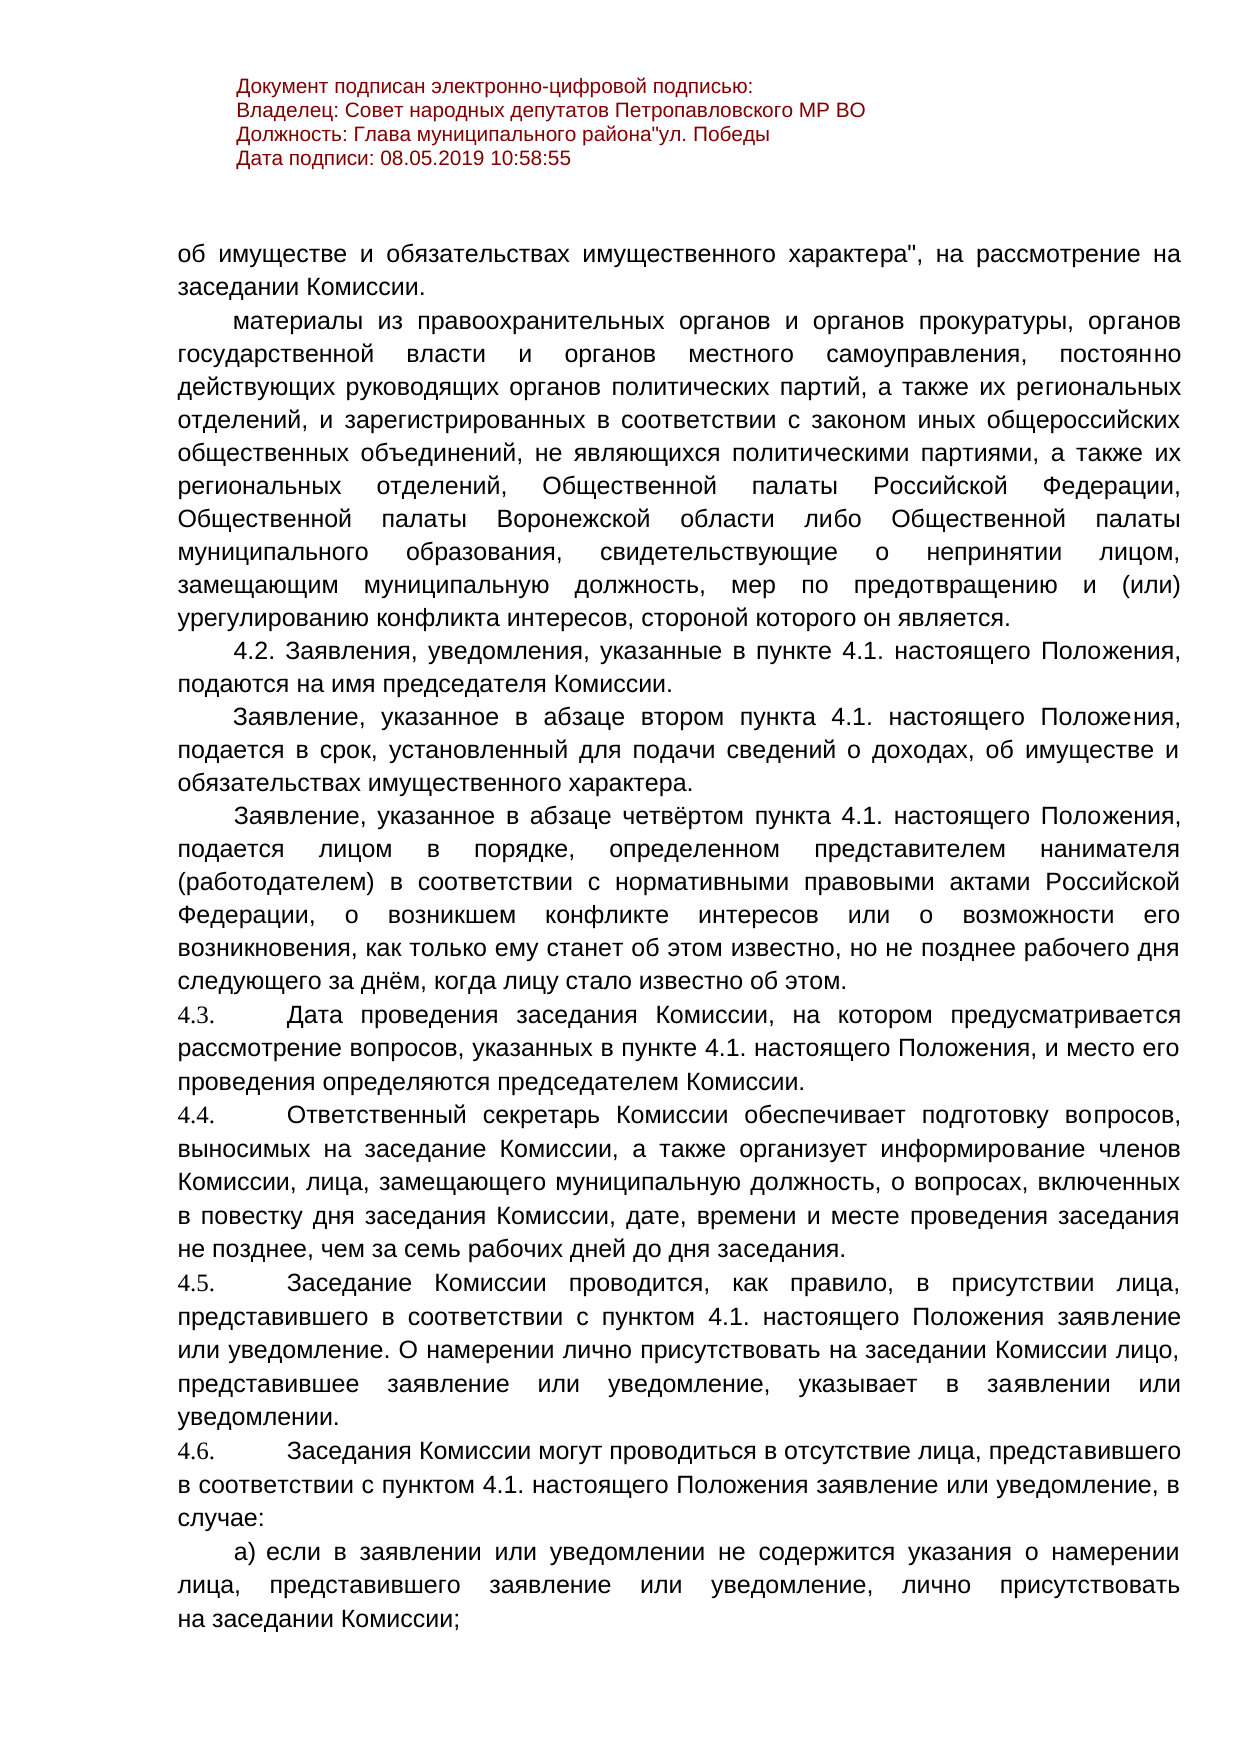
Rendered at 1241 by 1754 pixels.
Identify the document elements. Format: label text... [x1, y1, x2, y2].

list Заседание Комиссии проводится, как правило, в присутствии лица, представившего в соответствии с пунктом 4.1. настоящего Положения заявление или уведомление. О намерении лично присутствовать на заседании Комиссии лицо, представившее заявление или уведомление, указывает в заявлении или уведомлении. [177, 1264, 1181, 1432]
text Заявление, указанное в абзаце четвёртом пункта 4.1. настоящего Положения, подается лицом в порядке, определенном представителем нанимателя (работодателем) в соответствии с нормативными правовыми актами Российской Федерации, о возникшем конфликте интересов или о возможности его возникновения, как только ему станет об этом известно, но не позднее рабочего дня следующего за днём, когда лицу стало известно об этом. [177, 798, 1181, 996]
list Дата проведения заседания Комиссии, на котором предусматривается рассмотрение вопросов, указанных в пункте 4.1. настоящего Положения, и место его проведения определяются председателем Комиссии. [177, 996, 1181, 1097]
list Ответственный секретарь Комиссии обеспечивает подготовку вопросов, выносимых на заседание Комиссии, а также организует информирование членов Комиссии, лица, замещающего муниципальную должность, о вопросах, включенных в повестку дня заседания Комиссии, дате, времени и месте проведения заседания не позднее, чем за семь рабочих дней до дня заседания. [177, 1097, 1181, 1264]
text Заявление, указанное в абзаце втором пункта 4.1. настоящего Положения, подается в срок, установленный для подачи сведений о доходах, об имуществе и обязательствах имущественного характера. [177, 699, 1181, 798]
text 4.2. Заявления, уведомления, указанные в пункте 4.1. настоящего Положения, подаются на имя председателя Комиссии. [177, 633, 1181, 699]
text а) если в заявлении или уведомлении не содержится указания о намерении лица, представившего заявление или уведомление, лично присутствовать на заседании Комиссии; [177, 1533, 1181, 1634]
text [177, 236, 1181, 302]
text материалы из правоохранительных органов и органов прокуратуры, органов государственной власти и органов местного самоуправления, постоянно действующих руководящих органов политических партий, а также их региональных отделений, и зарегистрированных в соответствии с законом иных общероссийских общественных объединений, не являющихся политическими партиями, а также их региональных отделений, Общественной палаты Российской Федерации, Общественной палаты Воронежской области либо Общественной палаты муниципального образования, свидетельствующие о непринятии лицом, замещающим муниципальную должность, мер по предотвращению и (или) урегулированию конфликта интересов, стороной которого он является. [177, 303, 1181, 633]
list Заседания Комиссии могут проводиться в отсутствие лица, представившего в соответствии с пунктом 4.1. настоящего Положения заявление или уведомление, в случае: [177, 1433, 1181, 1533]
